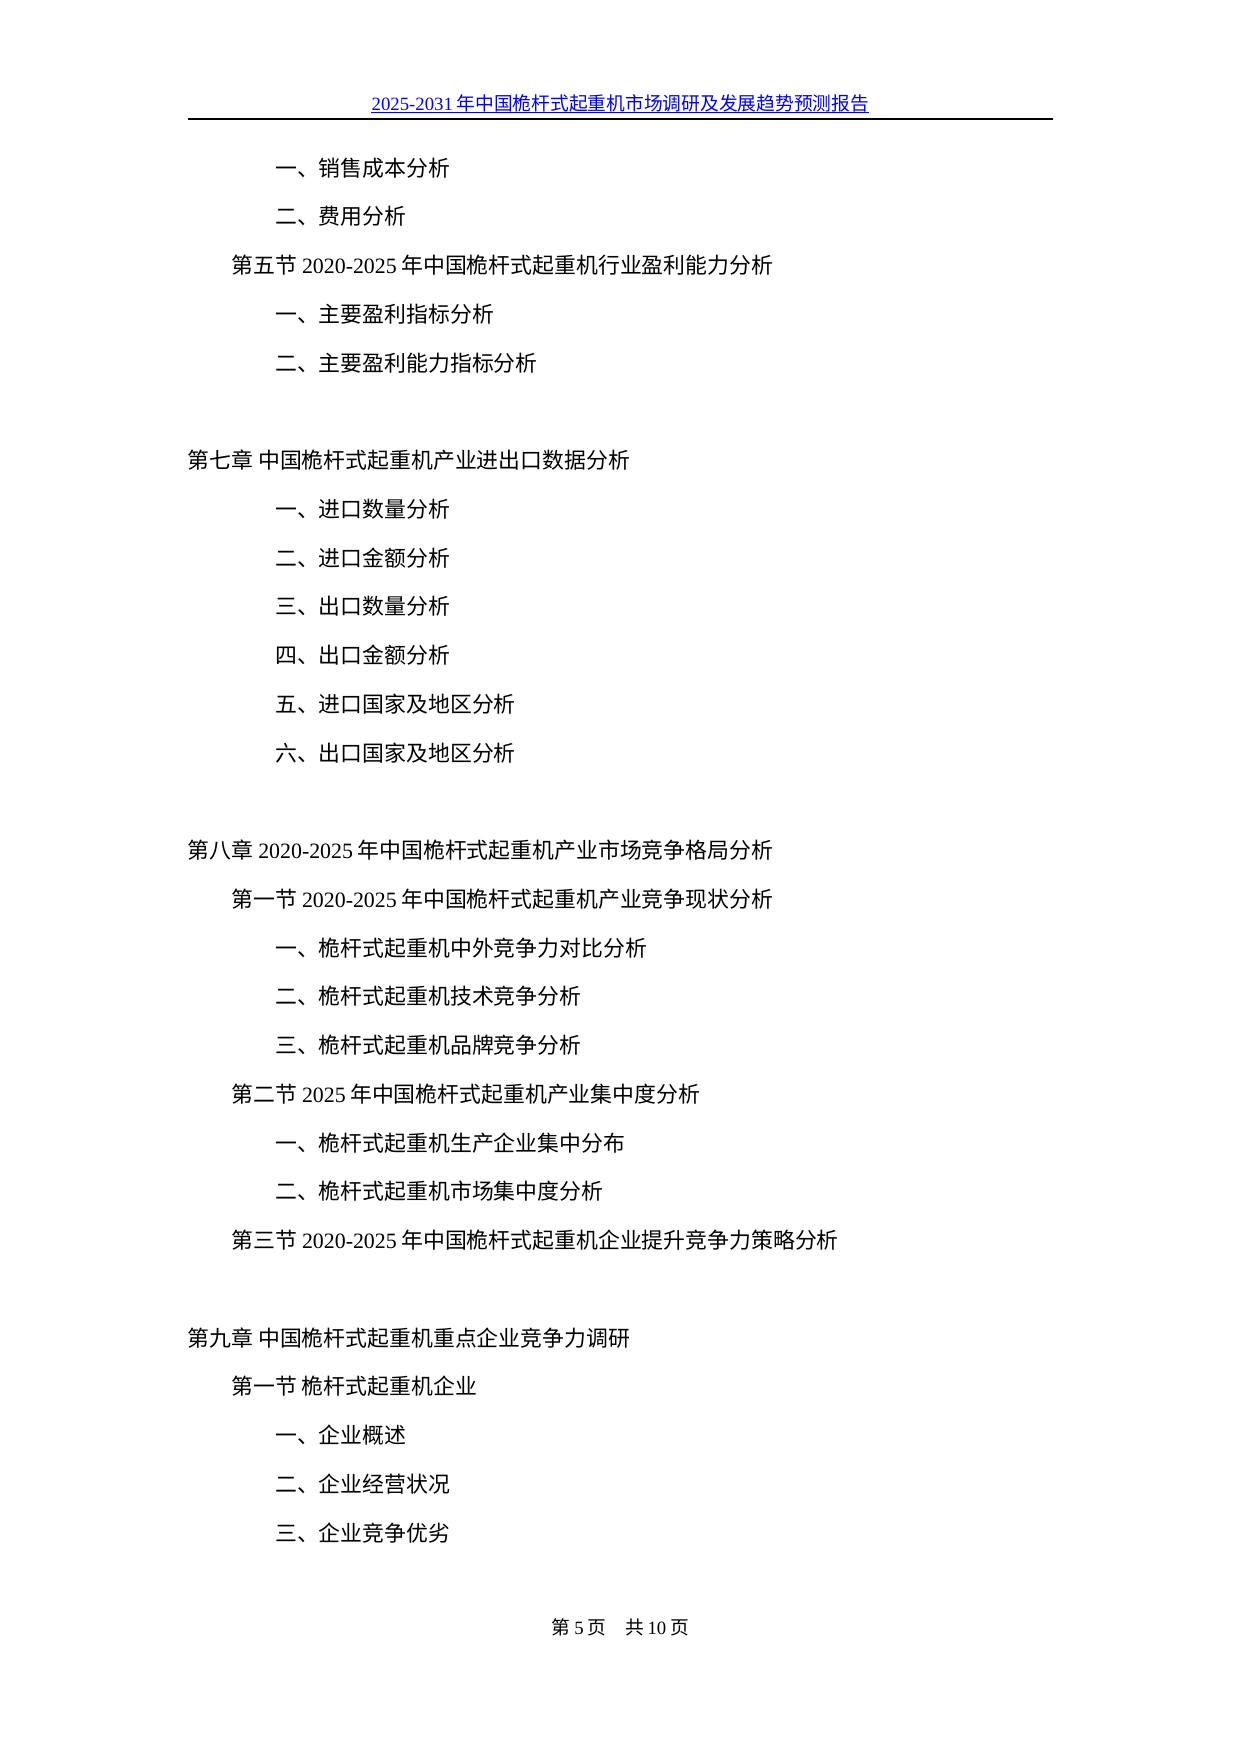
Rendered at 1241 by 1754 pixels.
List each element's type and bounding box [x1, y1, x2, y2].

text [187, 150, 1053, 1548]
